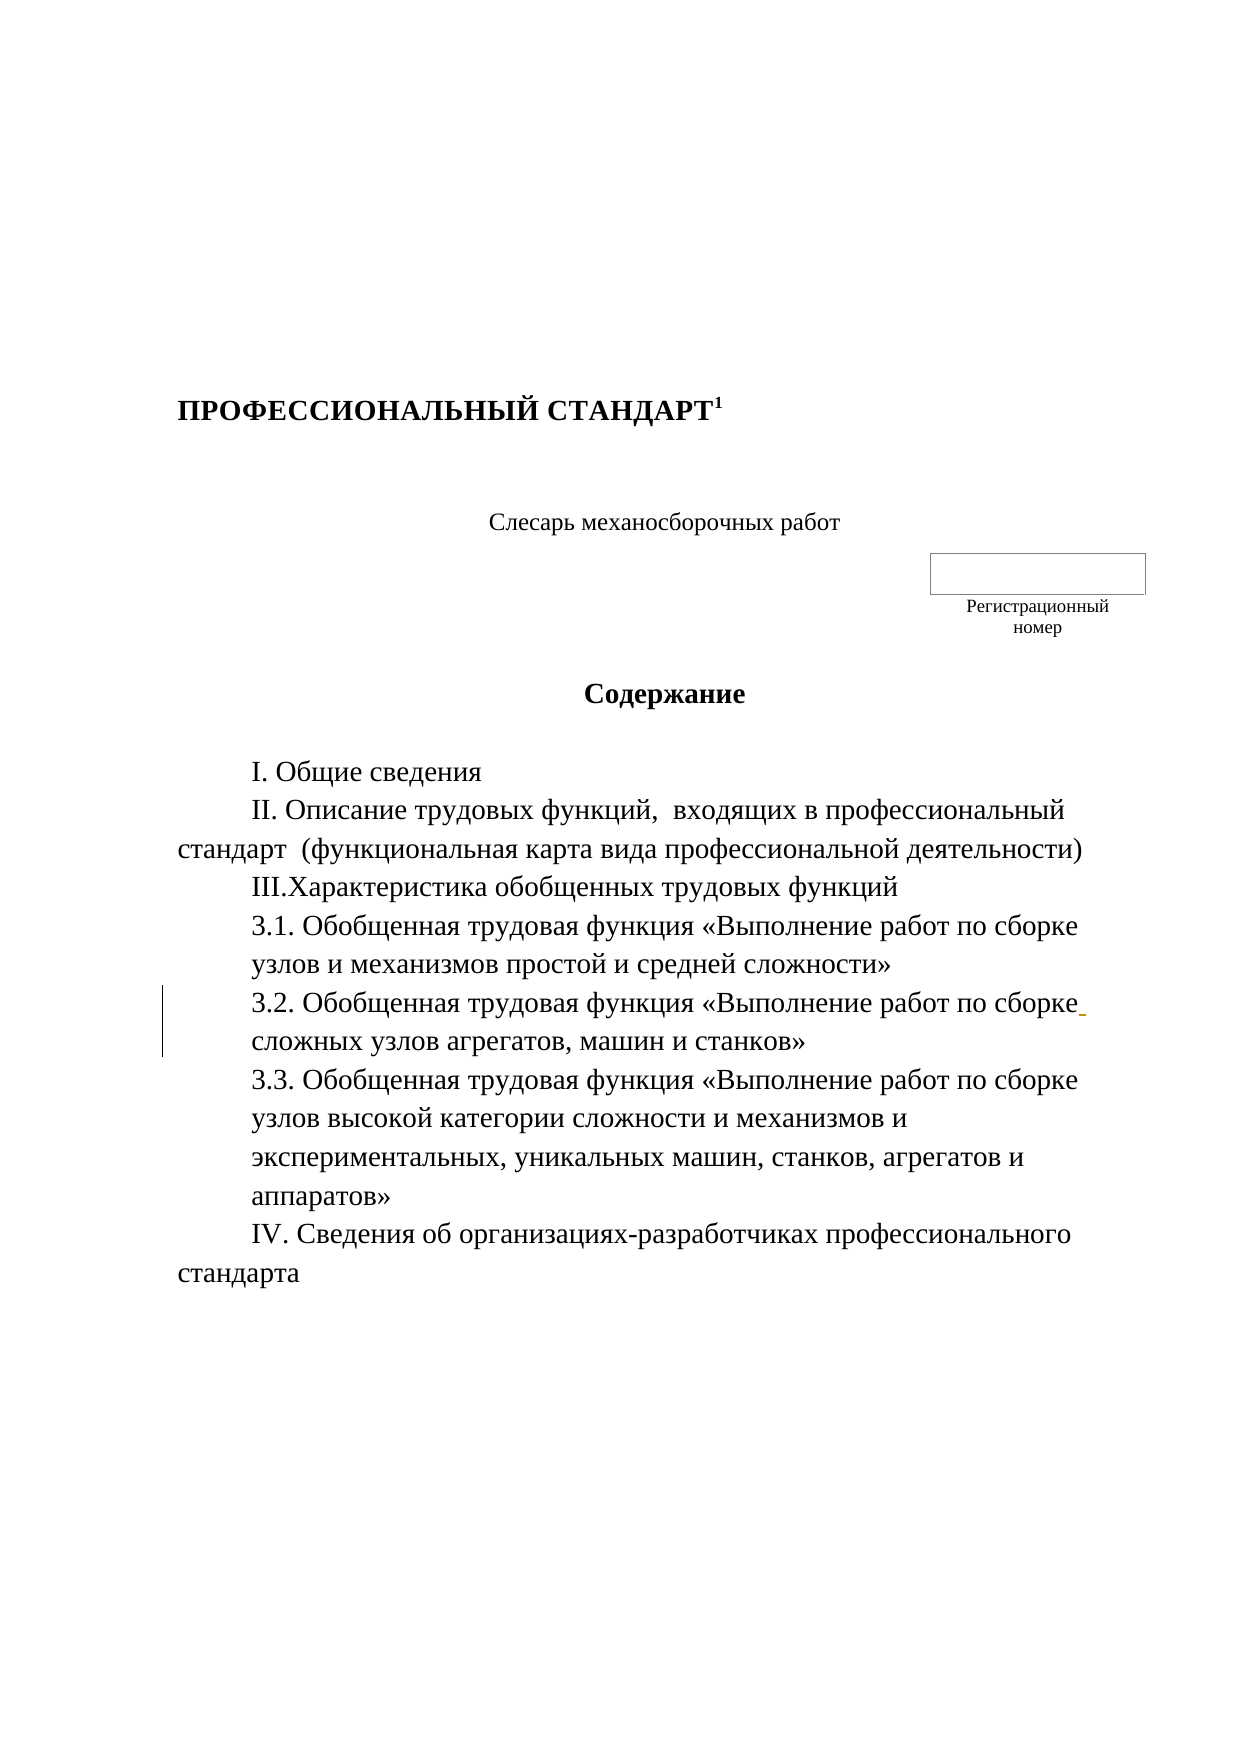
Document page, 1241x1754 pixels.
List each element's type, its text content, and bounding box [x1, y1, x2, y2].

text I. Общие сведения [177, 754, 1152, 787]
text 3.3. Обобщенная трудовая функция «Выполнение работ по сборке узлов высокой категории сложности и механизмов и экспериментальных, уникальных машин, станков, агрегатов и аппаратов» [251, 1062, 1152, 1211]
title ПРОФЕССИОНАЛЬНЫЙ СТАНДАРТ [177, 393, 1063, 426]
table_header [931, 554, 1145, 594]
text III.Характеристика обобщенных трудовых функций [177, 869, 1152, 903]
text 3.1. Обобщенная трудовая функция «Выполнение работ по сборке узлов и механизмов простой и средней сложности» [251, 908, 1152, 980]
table_cell Регистрационный номер [930, 594, 1145, 638]
text IV. Сведения об организациях-разработчиках профессионального стандарта [177, 1216, 1152, 1288]
text Содержание [177, 677, 1152, 710]
text Слесарь механосборочных работ [177, 507, 1152, 536]
text 3.2. Обобщенная трудовая функция «Выполнение работ по сборкесложных узлов агрегатов, машин и станков» [251, 985, 1152, 1057]
text II. Описание трудовых функций, входящих в профессиональный стандарт (функциональная карта вида профессиональной деятельности) [177, 792, 1152, 864]
